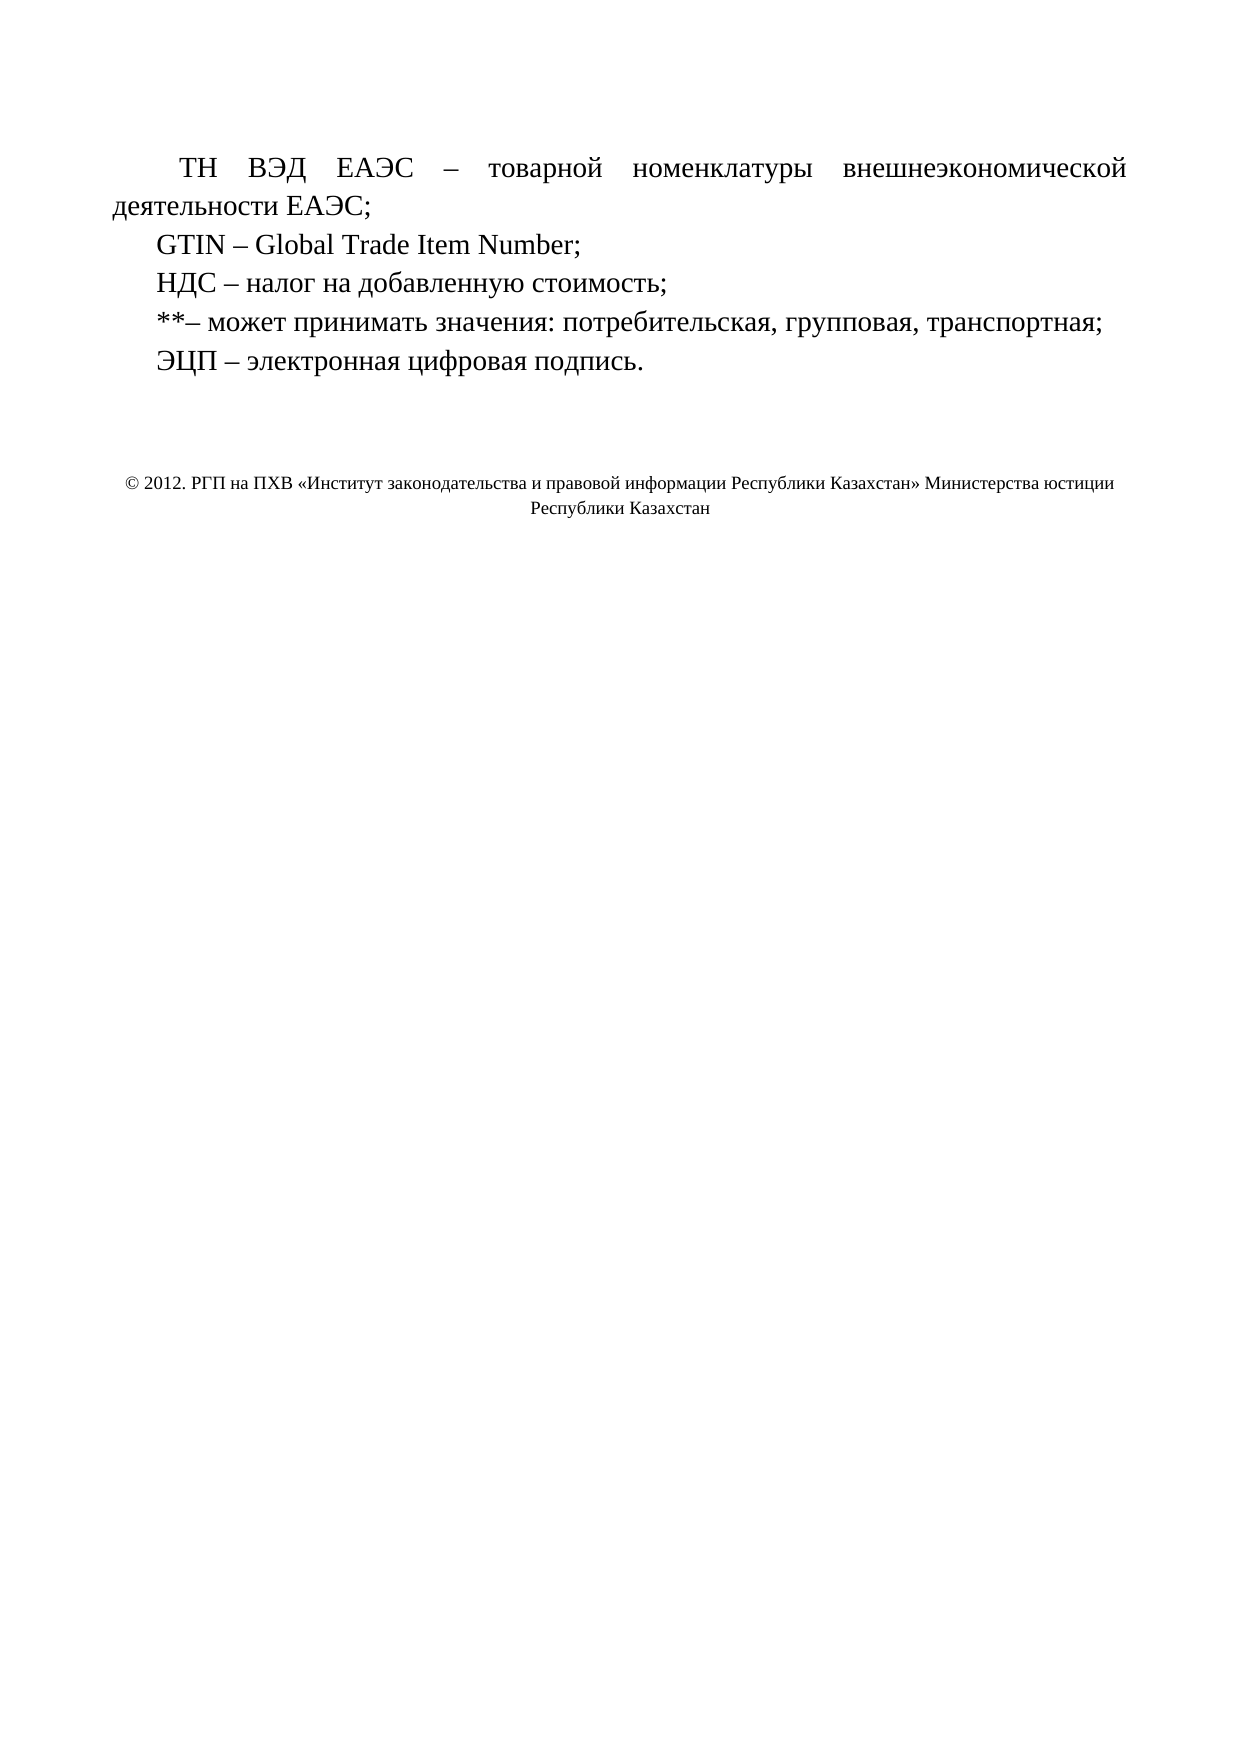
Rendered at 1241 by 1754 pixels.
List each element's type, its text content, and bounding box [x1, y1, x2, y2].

text GTIN – Global Trade Item Number; [112, 227, 1128, 261]
text **– может принимать значения: потребительская, групповая, транспортная; [112, 304, 1128, 338]
text НДС – налог на добавленную стоимость; [112, 266, 1128, 299]
text ТН ВЭД ЕАЭС – товарной номенклатуры внешнеэкономической деятельности ЕАЭС; [112, 150, 1128, 222]
text ЭЦП – электронная цифровая подпись. [112, 343, 1128, 376]
text © 2012. РГП на ПХВ «Институт законодательства и правовой информации Республики Казахстан» Министерства юстиции Республики Казахстан [112, 472, 1128, 518]
